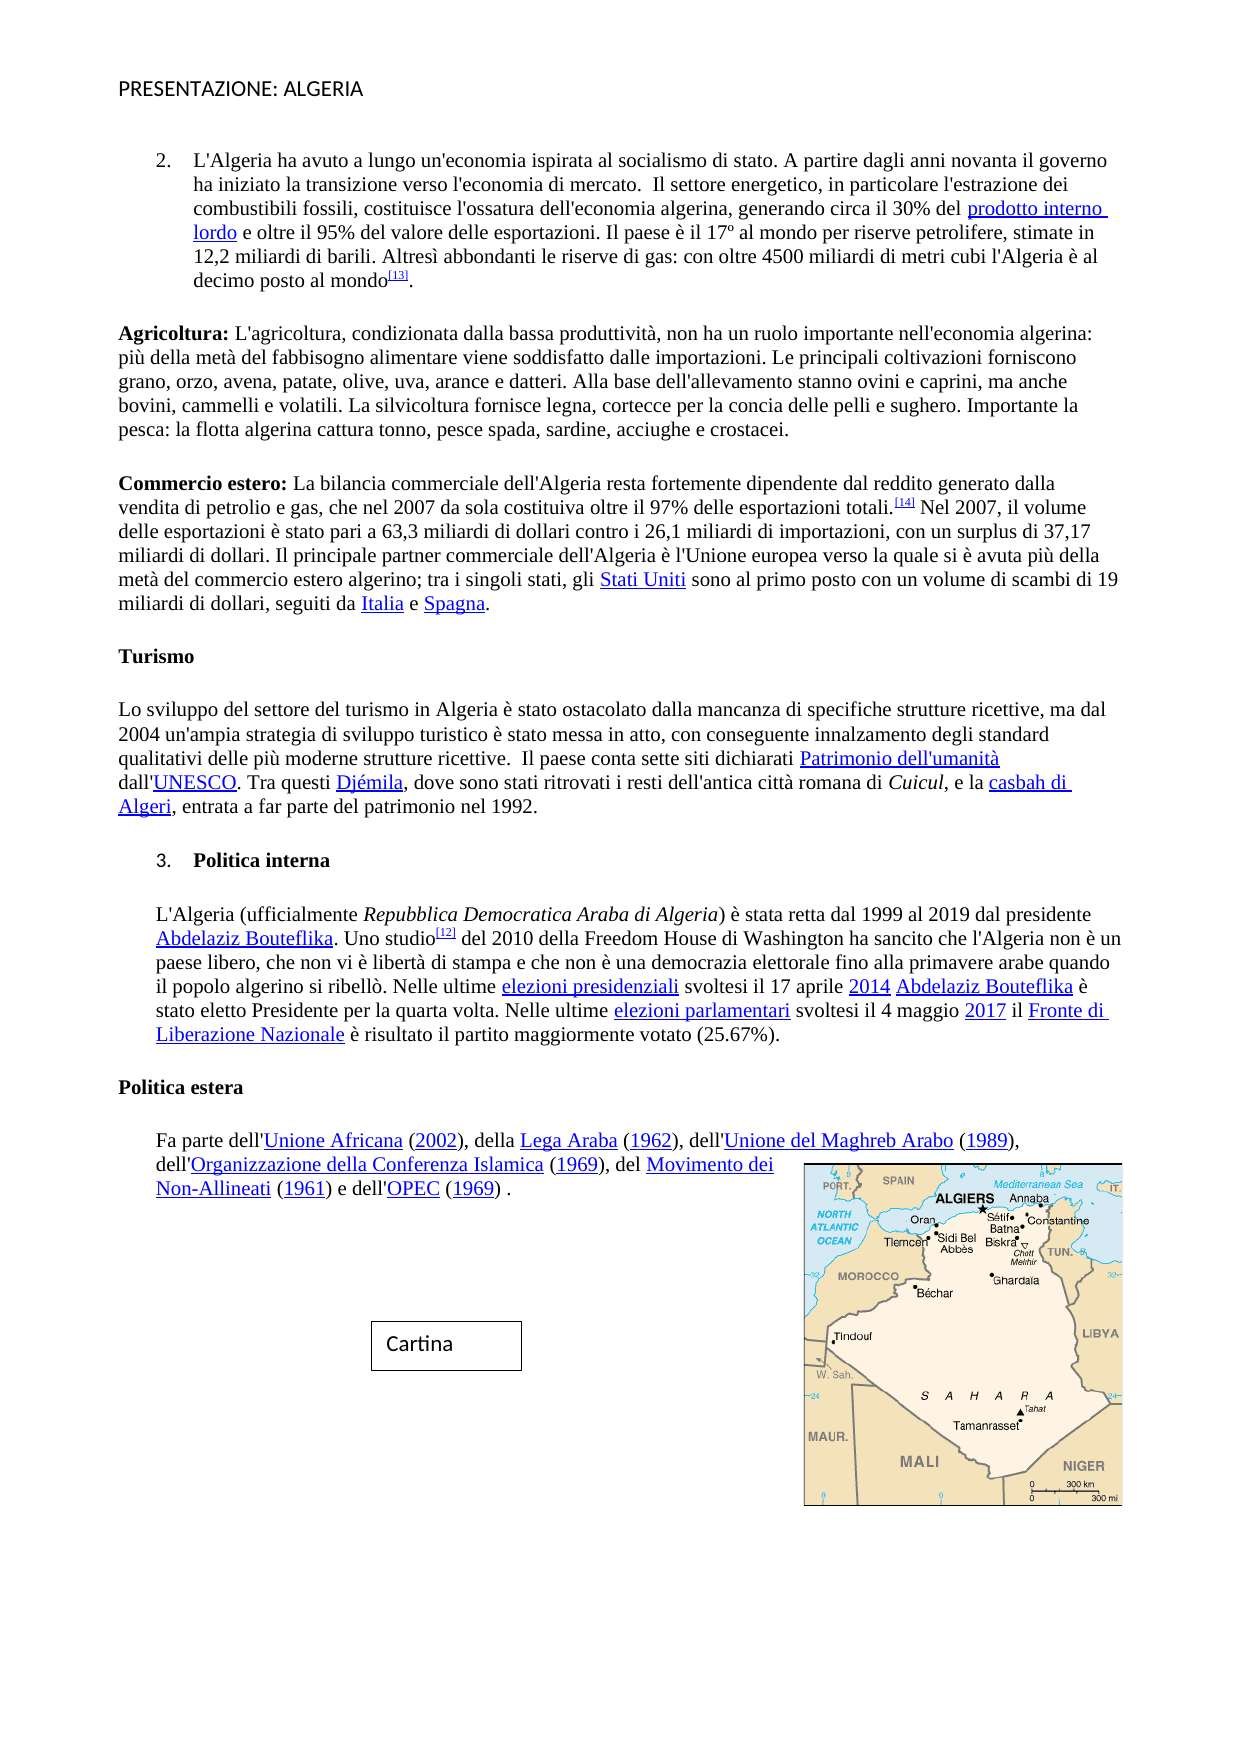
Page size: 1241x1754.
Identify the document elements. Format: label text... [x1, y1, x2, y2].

subtitle Agricoltura: L'agricoltura, condizionata dalla bassa produttività, non ha un ruolo importante nell'economia algerina: più della metà del fabbisogno alimentare viene soddisfatto dalle importazioni. Le principali coltivazioni forniscono grano, orzo, avena, patate, olive, uva, arance e datteri. Alla base dell'allevamento stanno ovini e caprini, ma anche bovini, cammelli e volatili. La silvicoltura fornisce legna, cortecce per la concia delle pelli e sughero. Importante la pesca: la flotta algerina cattura tonno, pesce spada, sardine, acciughe e crostacei. [118, 321, 1122, 441]
subtitle Commercio estero: La bilancia commerciale dell'Algeria resta fortemente dipendente dal reddito generato dalla vendita di petrolio e gas, che nel 2007 da sola costituiva oltre il 97% delle esportazioni totali.[14] Nel 2007, il volume delle esportazioni è stato pari a 63,3 miliardi di dollari contro i 26,1 miliardi di importazioni, con un surplus di 37,17 miliardi di dollari. Il principale partner commerciale dell'Algeria è l'Unione europea verso la quale si è avuta più della metà del commercio estero algerino; tra i singoli stati, gli Stati Uniti sono al primo posto con un volume di scambi di 19 miliardi di dollari, seguiti da Italia e Spagna. [118, 471, 1122, 615]
subtitle Politica interna [156, 847, 1122, 872]
subtitle Fa parte dell'Unione Africana (2002), della Lega Araba (1962), dell'Unione del Maghreb Arabo (1989), dell'Organizzazione della Conferenza Islamica (1969), del Movimento dei Non-Allineati (1961) e dell'OPEC (1969) . [156, 1128, 1122, 1200]
text Lo sviluppo del settore del turismo in Algeria è stato ostacolato dalla mancanza di specifiche strutture ricettive, ma dal 2004 un'ampia strategia di sviluppo turistico è stato messa in atto, con conseguente innalzamento degli standard qualitativi delle più moderne strutture ricettive. Il paese conta sette siti dichiarati Patrimonio dell'umanità dall'UNESCO. Tra questi Djémila, dove sono stati ritrovati i resti dell'antica città romana di Cuicul, e la casbah di Algeri, entrata a far parte del patrimonio nel 1992. [118, 697, 1122, 818]
subtitle Politica estera [118, 1075, 1122, 1099]
picture [803, 1163, 1123, 1506]
subtitle Turismo [118, 644, 1122, 668]
text L'Algeria (ufficialmente Repubblica Democratica Araba di Algeria) è stata retta dal 1999 al 2019 dal presidente Abdelaziz Bouteflika. Uno studio[12] del 2010 della Freedom House di Washington ha sancito che l'Algeria non è un paese libero, che non vi è libertà di stampa e che non è una democrazia elettorale fino alla primavere arabe quando il popolo algerino si ribellò. Nelle ultime elezioni presidenziali svoltesi il 17 aprile 2014 Abdelaziz Bouteflika è stato eletto Presidente per la quarta volta. Nelle ultime elezioni parlamentari svoltesi il 4 maggio 2017 il Fronte di Liberazione Nazionale è risultato il partito maggiormente votato (25.67%). [156, 901, 1122, 1046]
list L'Algeria ha avuto a lungo un'economia ispirata al socialismo di stato. A partire dagli anni novanta il governo ha iniziato la transizione verso l'economia di mercato. Il settore energetico, in particolare l'estrazione dei combustibili fossili, costituisce l'ossatura dell'economia algerina, generando circa il 30% del prodotto interno lordo e oltre il 95% del valore delle esportazioni. Il paese è il 17º al mondo per riserve petrolifere, stimate in 12,2 miliardi di barili. Altresì abbondanti le riserve di gas: con oltre 4500 miliardi di metri cubi l'Algeria è al decimo posto al mondo[13]. [156, 148, 1122, 292]
